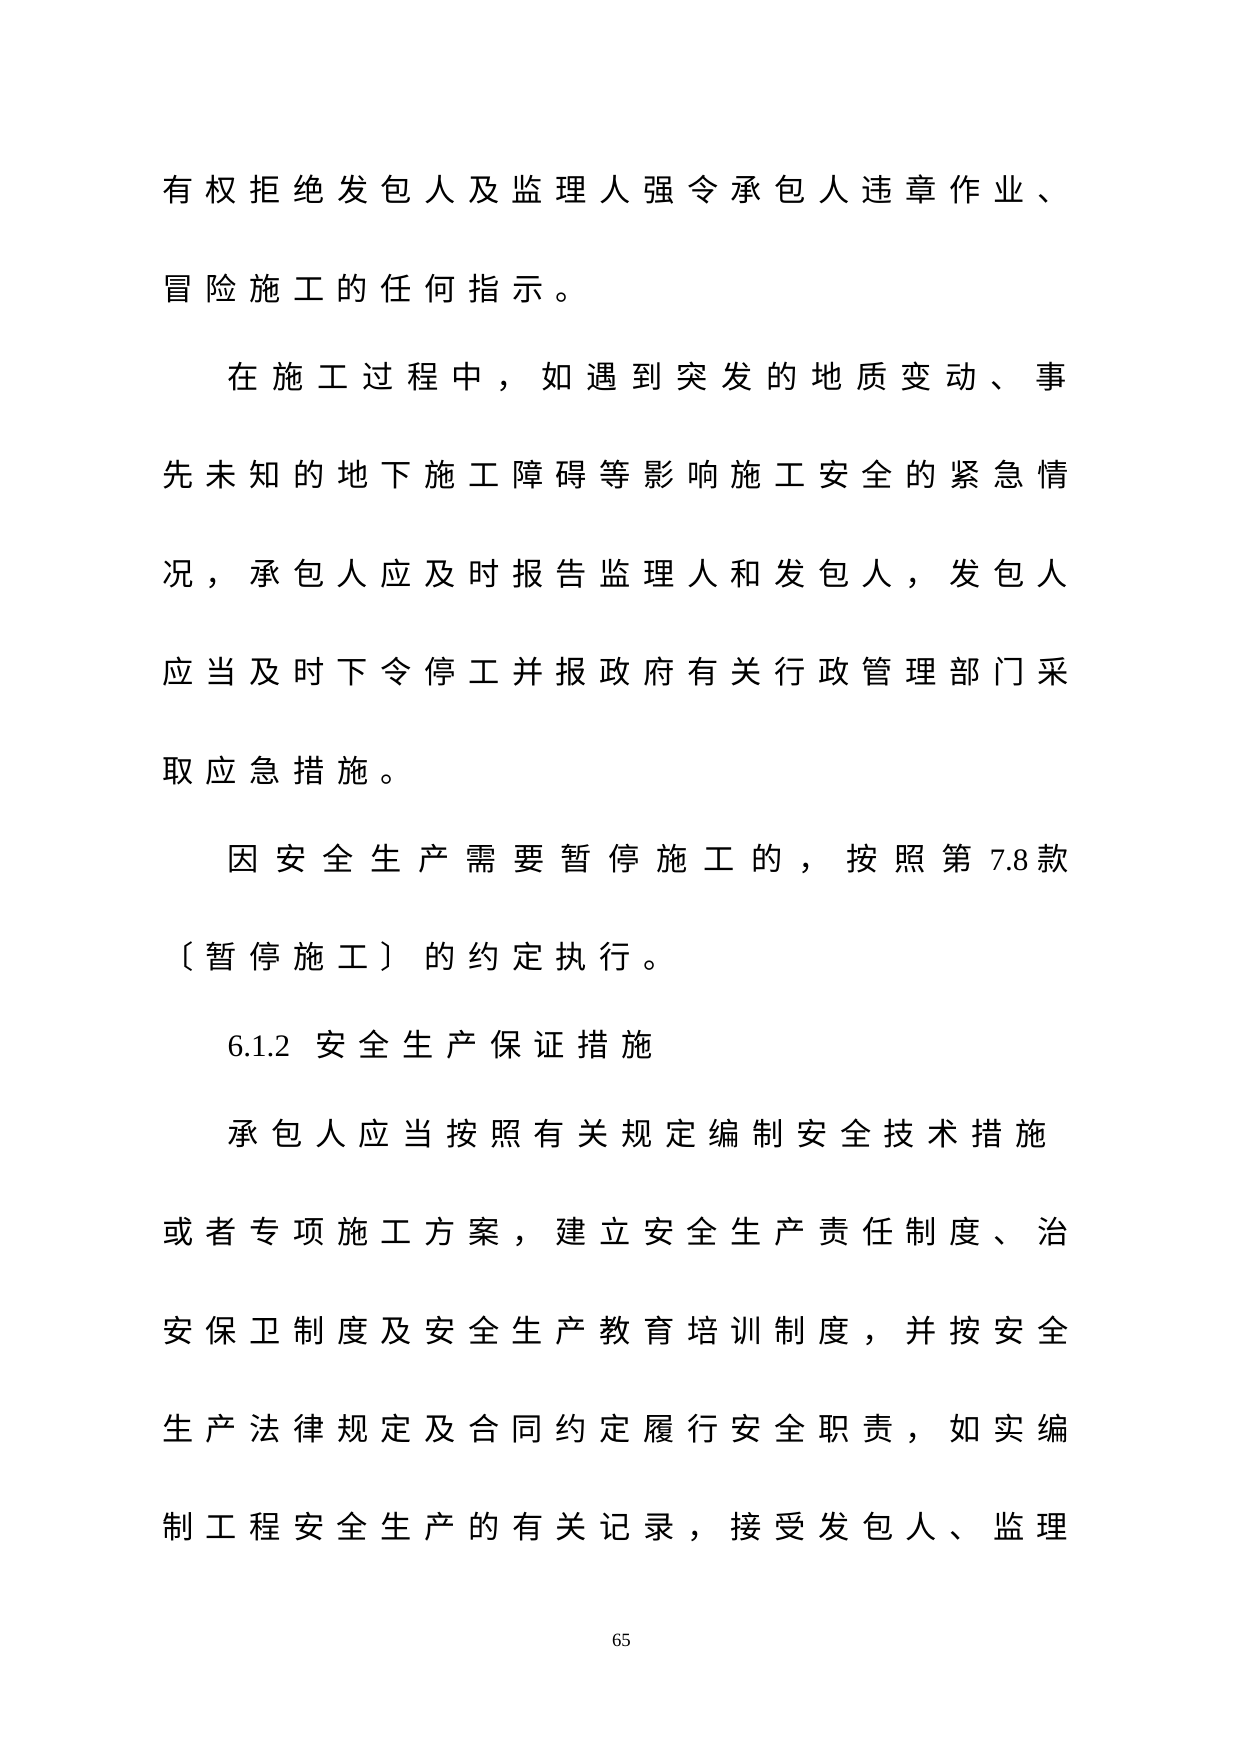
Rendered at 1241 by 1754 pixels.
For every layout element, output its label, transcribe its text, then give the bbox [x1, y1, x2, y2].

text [162, 155, 1081, 319]
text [162, 1099, 1081, 1558]
text 6.1.2 安全生产保证措施 [162, 1010, 1081, 1076]
text 因安全生产需要暂停施工的，按照第7.8款〔暂停施工〕的约定执行。 [162, 824, 1081, 988]
text 在施工过程中，如遇到突发的地质变动、事先未知的地下施工障碍等影响施工安全的紧急情况，承包人应及时报告监理人和发包人，发包人应当及时下令停工并报政府有关行政管理部门采取应急措施。 [162, 342, 1081, 801]
